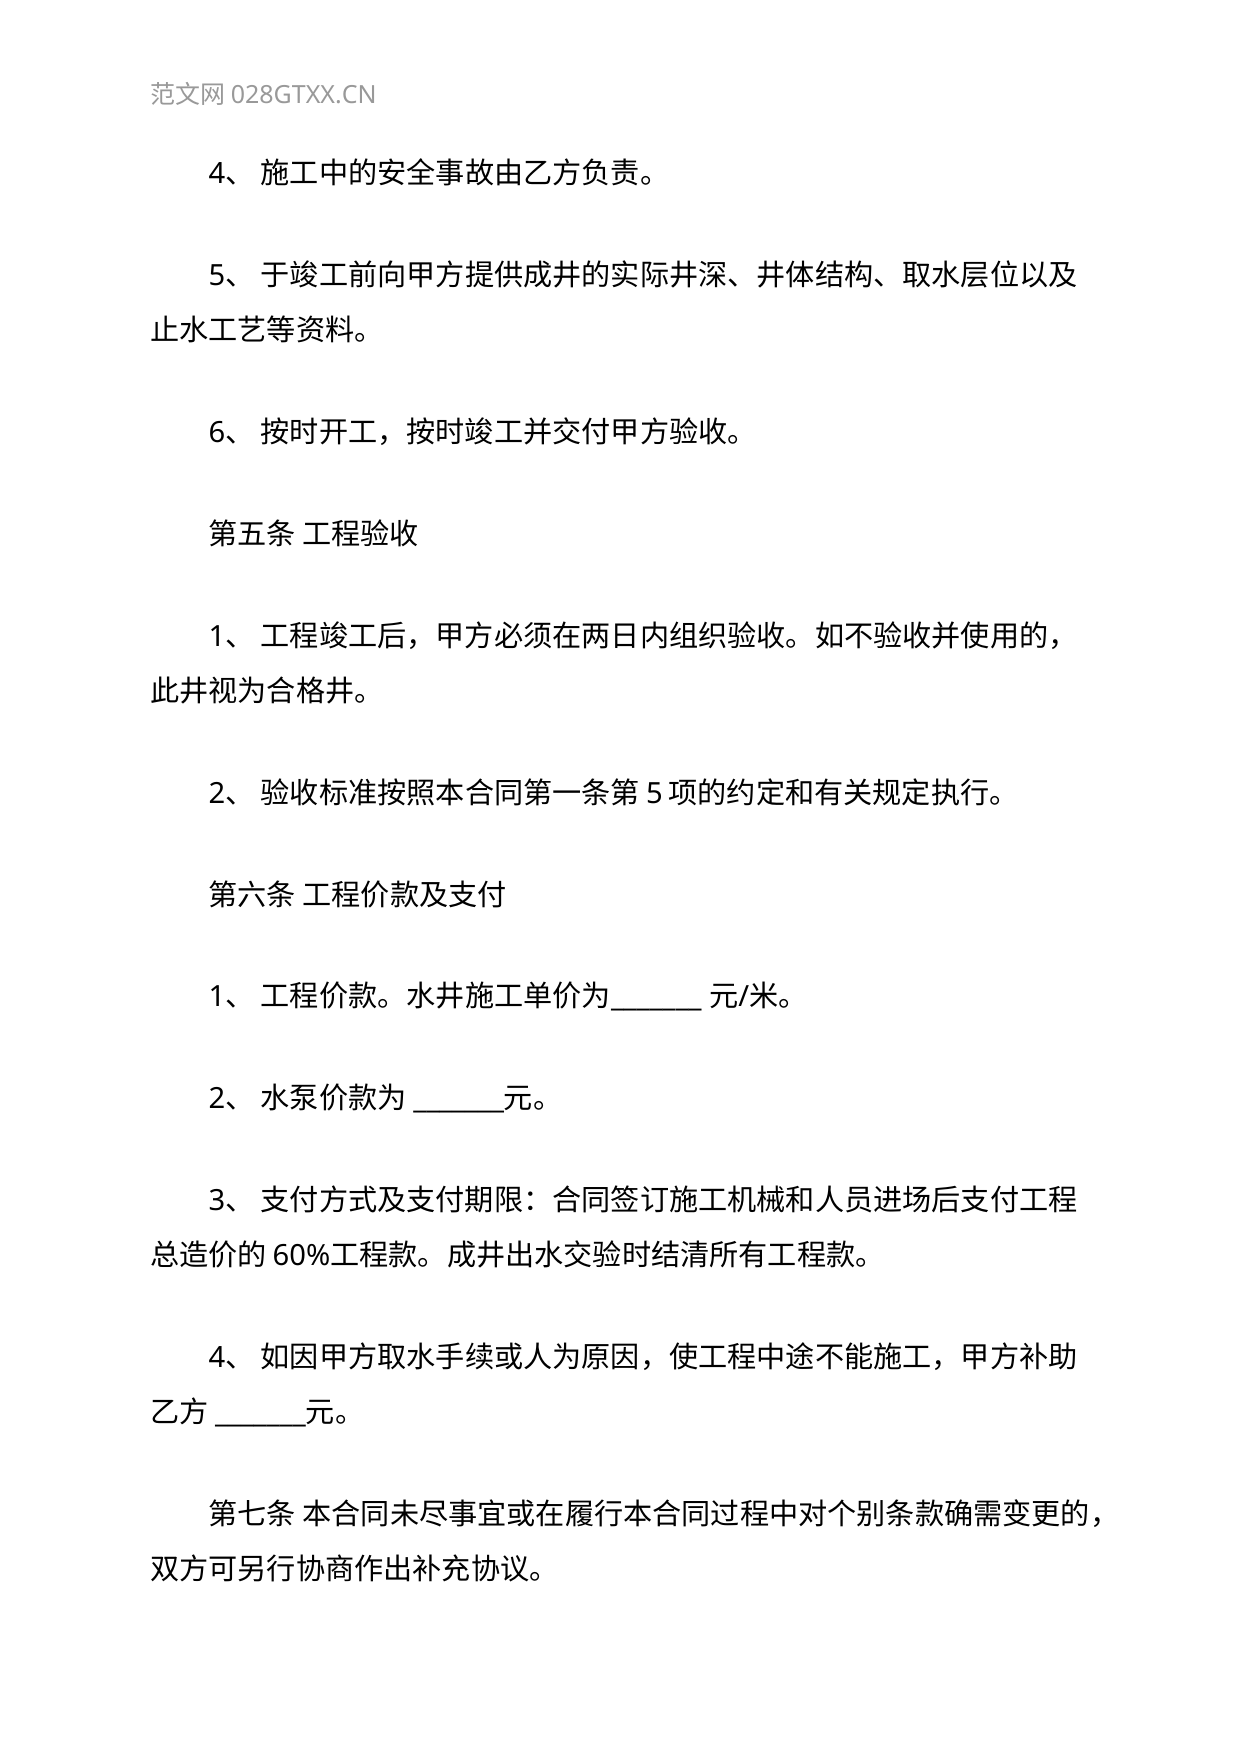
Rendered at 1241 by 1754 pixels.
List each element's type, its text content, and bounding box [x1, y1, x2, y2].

text 3、 支付方式及支付期限：合同签订施工机械和人员进场后支付工程总造价的60%工程款。成井出水交验时结清所有工程款。 [150, 1177, 1090, 1274]
text 5、 于竣工前向甲方提供成井的实际井深、井体结构、取水层位以及止水工艺等资料。 [150, 252, 1090, 349]
text 4、 如因甲方取水手续或人为原因，使工程中途不能施工，甲方补助乙方 _______元。 [150, 1334, 1090, 1431]
text 第五条 工程验收 [150, 511, 1090, 553]
text 第七条 本合同未尽事宜或在履行本合同过程中对个别条款确需变更的，双方可另行协商作出补充协议。 [150, 1491, 1090, 1588]
text 6、 按时开工，按时竣工并交付甲方验收。 [150, 409, 1090, 451]
text 第六条 工程价款及支付 [150, 871, 1090, 913]
text 1、 工程竣工后，甲方必须在两日内组织验收。如不验收并使用的，此井视为合格井。 [150, 612, 1090, 710]
text 4、 施工中的安全事故由乙方负责。 [150, 150, 1090, 192]
text 1、 工程价款。水井施工单价为_______ 元/米。 [150, 973, 1090, 1015]
text 2、 水泵价款为 _______元。 [150, 1075, 1090, 1117]
text 2、 验收标准按照本合同第一条第5项的约定和有关规定执行。 [150, 769, 1090, 812]
